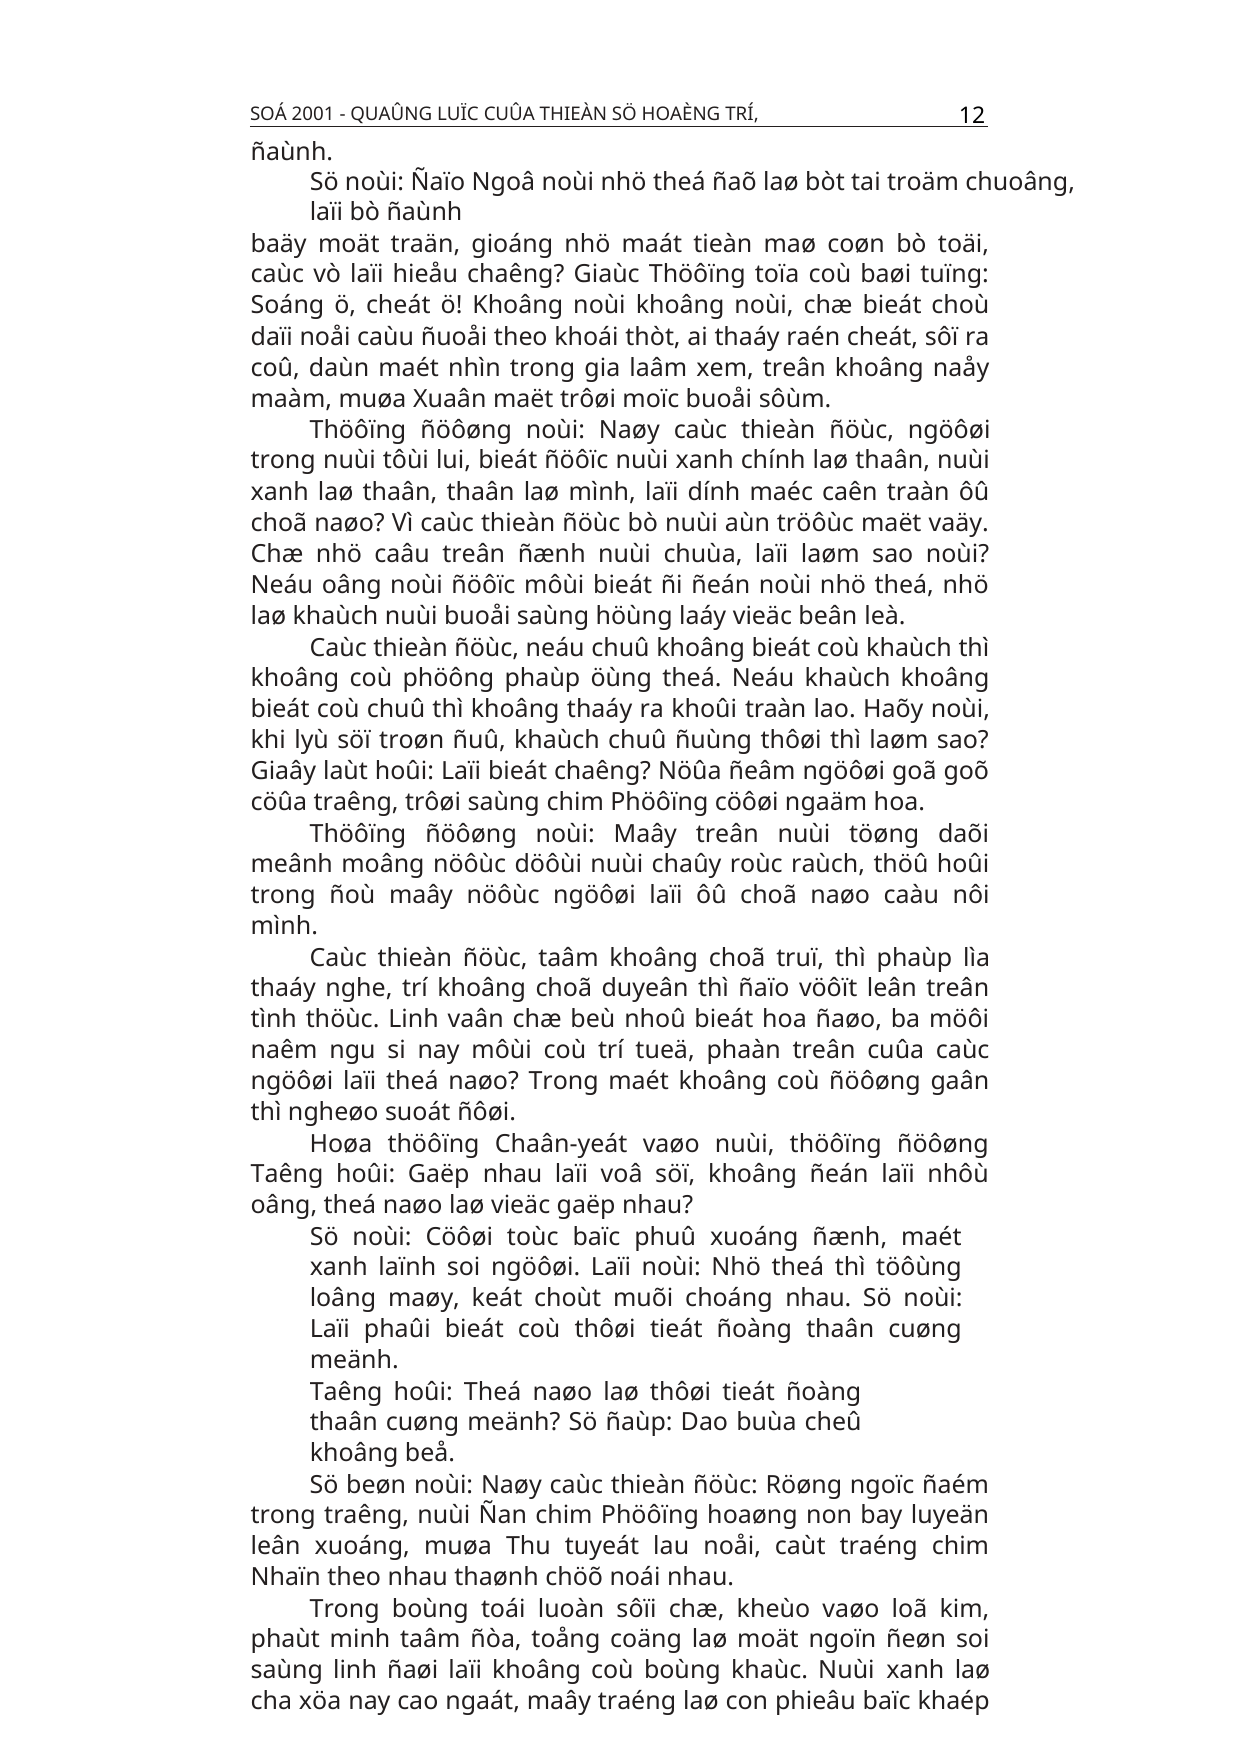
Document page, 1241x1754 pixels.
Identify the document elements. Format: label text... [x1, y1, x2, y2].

text Taêng hoûi: Theá naøo laø thôøi tieát ñoàng thaân cuøng meänh? Sö ñaùp: Dao buùa cheû khoâng beå. [309, 1376, 862, 1469]
text Caùc thieàn ñöùc, neáu chuû khoâng bieát coù khaùch thì khoâng coù phöông phaùp öùng theá. Neáu khaùch khoâng bieát coù chuû thì khoâng thaáy ra khoûi traàn lao. Haõy noùi, khi lyù söï troøn ñuû, khaùch chuû ñuùng thôøi thì laøm sao? Giaây laùt hoûi: Laïi bieát chaêng? Nöûa ñeâm ngöôøi goã goõ cöûa traêng, trôøi saùng chim Phöôïng cöôøi ngaäm hoa. [250, 631, 990, 818]
text Thöôïng ñöôøng noùi: Naøy caùc thieàn ñöùc, ngöôøi trong nuùi tôùi lui, bieát ñöôïc nuùi xanh chính laø thaân, nuùi xanh laø thaân, thaân laø mình, laïi dính maéc caên traàn ôû choã naøo? Vì caùc thieàn ñöùc bò nuùi aùn tröôùc maët vaäy. Chæ nhö caâu treân ñænh nuùi chuùa, laïi laøm sao noùi? Neáu oâng noùi ñöôïc môùi bieát ñi ñeán noùi nhö theá, nhö laø khaùch nuùi buoåi saùng höùng laáy vieäc beân leà. [250, 414, 990, 631]
text ñaùnh. [250, 134, 1092, 167]
text baäy moät traän, gioáng nhö maát tieàn maø coøn bò toäi, caùc vò laïi hieåu chaêng? Giaùc Thöôïng toïa coù baøi tuïng: Soáng ö, cheát ö! Khoâng noùi khoâng noùi, chæ bieát choù daïi noåi caùu ñuoåi theo khoái thòt, ai thaáy raén cheát, sôï ra coû, daùn maét nhìn trong gia laâm xem, treân khoâng naåy maàm, muøa Xuaân maët trôøi moïc buoåi sôùm. [250, 228, 990, 414]
text Sö noùi: Ñaïo Ngoâ noùi nhö theá ñaõ laø bòt tai troäm chuoâng, laïi bò ñaùnh [309, 167, 1092, 226]
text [250, 1593, 990, 1717]
text Hoøa thöôïng Chaân-yeát vaøo nuùi, thöôïng ñöôøng Taêng hoûi: Gaëp nhau laïi voâ söï, khoâng ñeán laïi nhôù oâng, theá naøo laø vieäc gaëp nhau? [250, 1128, 989, 1221]
text Sö beøn noùi: Naøy caùc thieàn ñöùc: Röøng ngoïc ñaém trong traêng, nuùi Ñan chim Phöôïng hoaøng non bay luyeän leân xuoáng, muøa Thu tuyeát lau noåi, caùt traéng chim Nhaïn theo nhau thaønh chöõ noái nhau. [250, 1469, 990, 1593]
text Thöôïng ñöôøng noùi: Maây treân nuùi töøng daõi meânh moâng nöôùc döôùi nuùi chaûy roùc raùch, thöû hoûi trong ñoù maây nöôùc ngöôøi laïi ôû choã naøo caàu nôi mình. [250, 818, 990, 942]
text Caùc thieàn ñöùc, taâm khoâng choã truï, thì phaùp lìa thaáy nghe, trí khoâng choã duyeân thì ñaïo vöôït leân treân tình thöùc. Linh vaân chæ beù nhoû bieát hoa ñaøo, ba möôi naêm ngu si nay môùi coù trí tueä, phaàn treân cuûa caùc ngöôøi laïi theá naøo? Trong maét khoâng coù ñöôøng gaân thì ngheøo suoát ñôøi. [250, 942, 990, 1128]
text Sö noùi: Cöôøi toùc baïc phuû xuoáng ñænh, maét xanh laïnh soi ngöôøi. Laïi noùi: Nhö theá thì töôùng loâng maøy, keát choùt muõi choáng nhau. Sö noùi: Laïi phaûi bieát coù thôøi tieát ñoàng thaân cuøng meänh. [309, 1221, 963, 1376]
